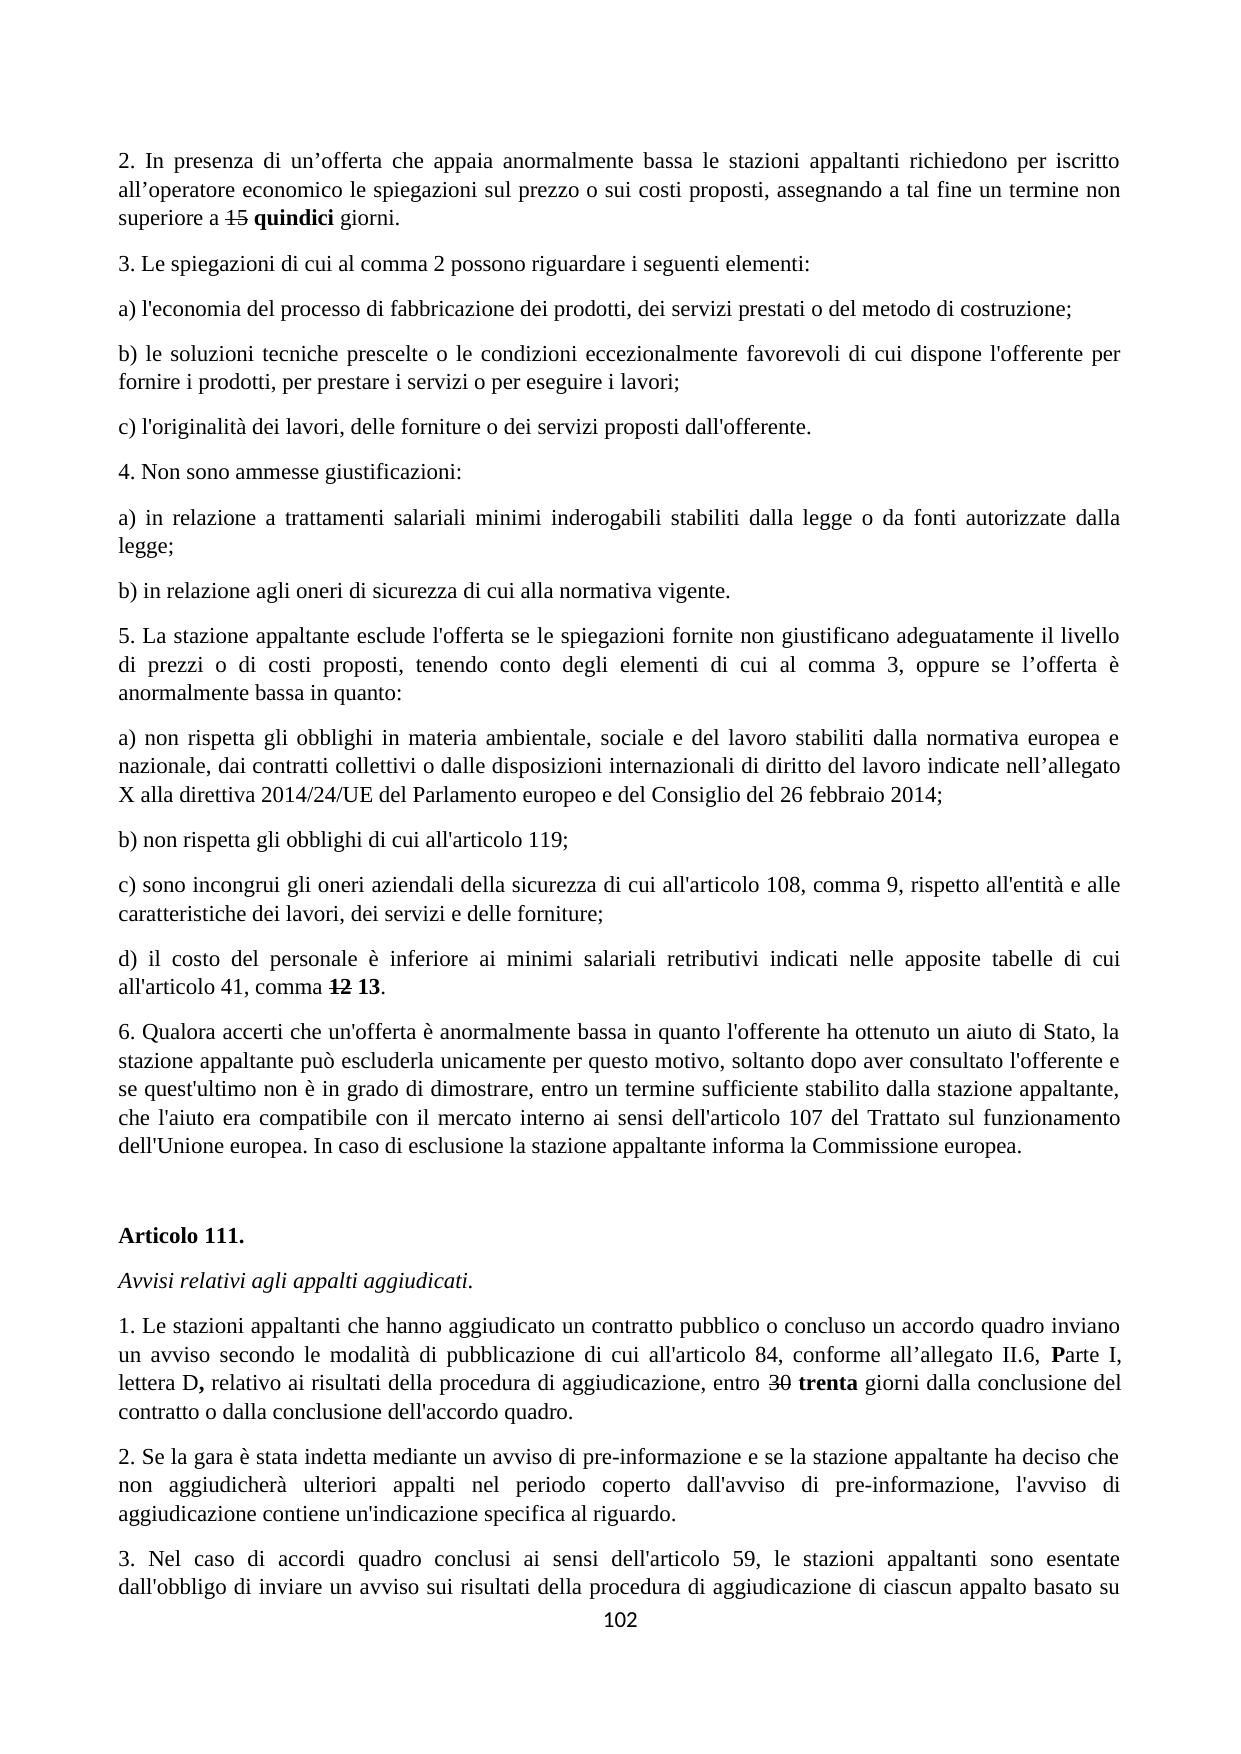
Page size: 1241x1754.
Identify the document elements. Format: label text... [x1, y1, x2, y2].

text 1. Le stazioni appaltanti che hanno aggiudicato un contratto pubblico o concluso un accordo quadro inviano un avviso secondo le modalità di pubblicazione di cui all'articolo 84, conforme all’allegato II.6, Parte I, lettera D, relativo ai risultati della procedura di aggiudicazione, entro 30 trenta giorni dalla conclusione del contratto o dalla conclusione dell'accordo quadro. [118, 1312, 1122, 1424]
text a) in relazione a trattamenti salariali minimi inderogabili stabiliti dalla legge o da fonti autorizzate dalla legge; [118, 503, 1122, 558]
text 4. Non sono ammesse giustificazioni: [118, 458, 1122, 485]
text 5. La stazione appaltante esclude l'offerta se le spiegazioni fornite non giustificano adeguatamente il livello di prezzi o di costi proposti, tenendo conto degli elementi di cui al comma 3, oppure se l’offerta è anormalmente bassa in quanto: [118, 622, 1122, 705]
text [118, 1545, 1122, 1600]
text Avvisi relativi agli appalti aggiudicati. [118, 1267, 1122, 1294]
text 3. Le spiegazioni di cui al comma 2 possono riguardare i seguenti elementi: [118, 249, 1122, 276]
text c) sono incongrui gli oneri aziendali della sicurezza di cui all'articolo 108, comma 9, rispetto all'entità e alle caratteristiche dei lavori, dei servizi e delle forniture; [118, 871, 1122, 926]
text 2. Se la gara è stata indetta mediante un avviso di pre-informazione e se la stazione appaltante ha deciso che non aggiudicherà ulteriori appalti nel periodo coperto dall'avviso di pre-informazione, l'avviso di aggiudicazione contiene un'indicazione specifica al riguardo. [118, 1443, 1122, 1526]
text a) l'economia del processo di fabbricazione dei prodotti, dei servizi prestati o del metodo di costruzione; [118, 295, 1122, 321]
text c) l'originalità dei lavori, delle forniture o dei servizi proposti dall'offerente. [118, 413, 1122, 440]
text b) in relazione agli oneri di sicurezza di cui alla normativa vigente. [118, 577, 1122, 603]
text 6. Qualora accerti che un'offerta è anormalmente bassa in quanto l'offerente ha ottenuto un aiuto di Stato, la stazione appaltante può escluderla unicamente per questo motivo, soltanto dopo aver consultato l'offerente e se quest'ultimo non è in grado di dimostrare, entro un termine sufficiente stabilito dalla stazione appaltante, che l'aiuto era compatibile con il mercato interno ai sensi dell'articolo 107 del Trattato sul funzionamento dell'Unione europea. In caso di esclusione la stazione appaltante informa la Commissione europea. [118, 1018, 1122, 1158]
text Articolo 111. [118, 1222, 1122, 1249]
text d) il costo del personale è inferiore ai minimi salariali retributivi indicati nelle apposite tabelle di cui all'articolo 41, comma 12 13. [118, 945, 1122, 999]
text b) le soluzioni tecniche prescelte o le condizioni eccezionalmente favorevoli di cui dispone l'offerente per fornire i prodotti, per prestare i servizi o per eseguire i lavori; [118, 340, 1122, 394]
text b) non rispetta gli obblighi di cui all'articolo 119; [118, 826, 1122, 852]
text 2. In presenza di un’offerta che appaia anormalmente bassa le stazioni appaltanti richiedono per iscritto all’operatore economico le spiegazioni sul prezzo o sui costi proposti, assegnando a tal fine un termine non superiore a 15 quindici giorni. [118, 148, 1122, 231]
text a) non rispetta gli obblighi in materia ambientale, sociale e del lavoro stabiliti dalla normativa europea e nazionale, dai contratti collettivi o dalle disposizioni internazionali di diritto del lavoro indicate nell’allegato X alla direttiva 2014/24/UE del Parlamento europeo e del Consiglio del 26 febbraio 2014; [118, 724, 1122, 807]
